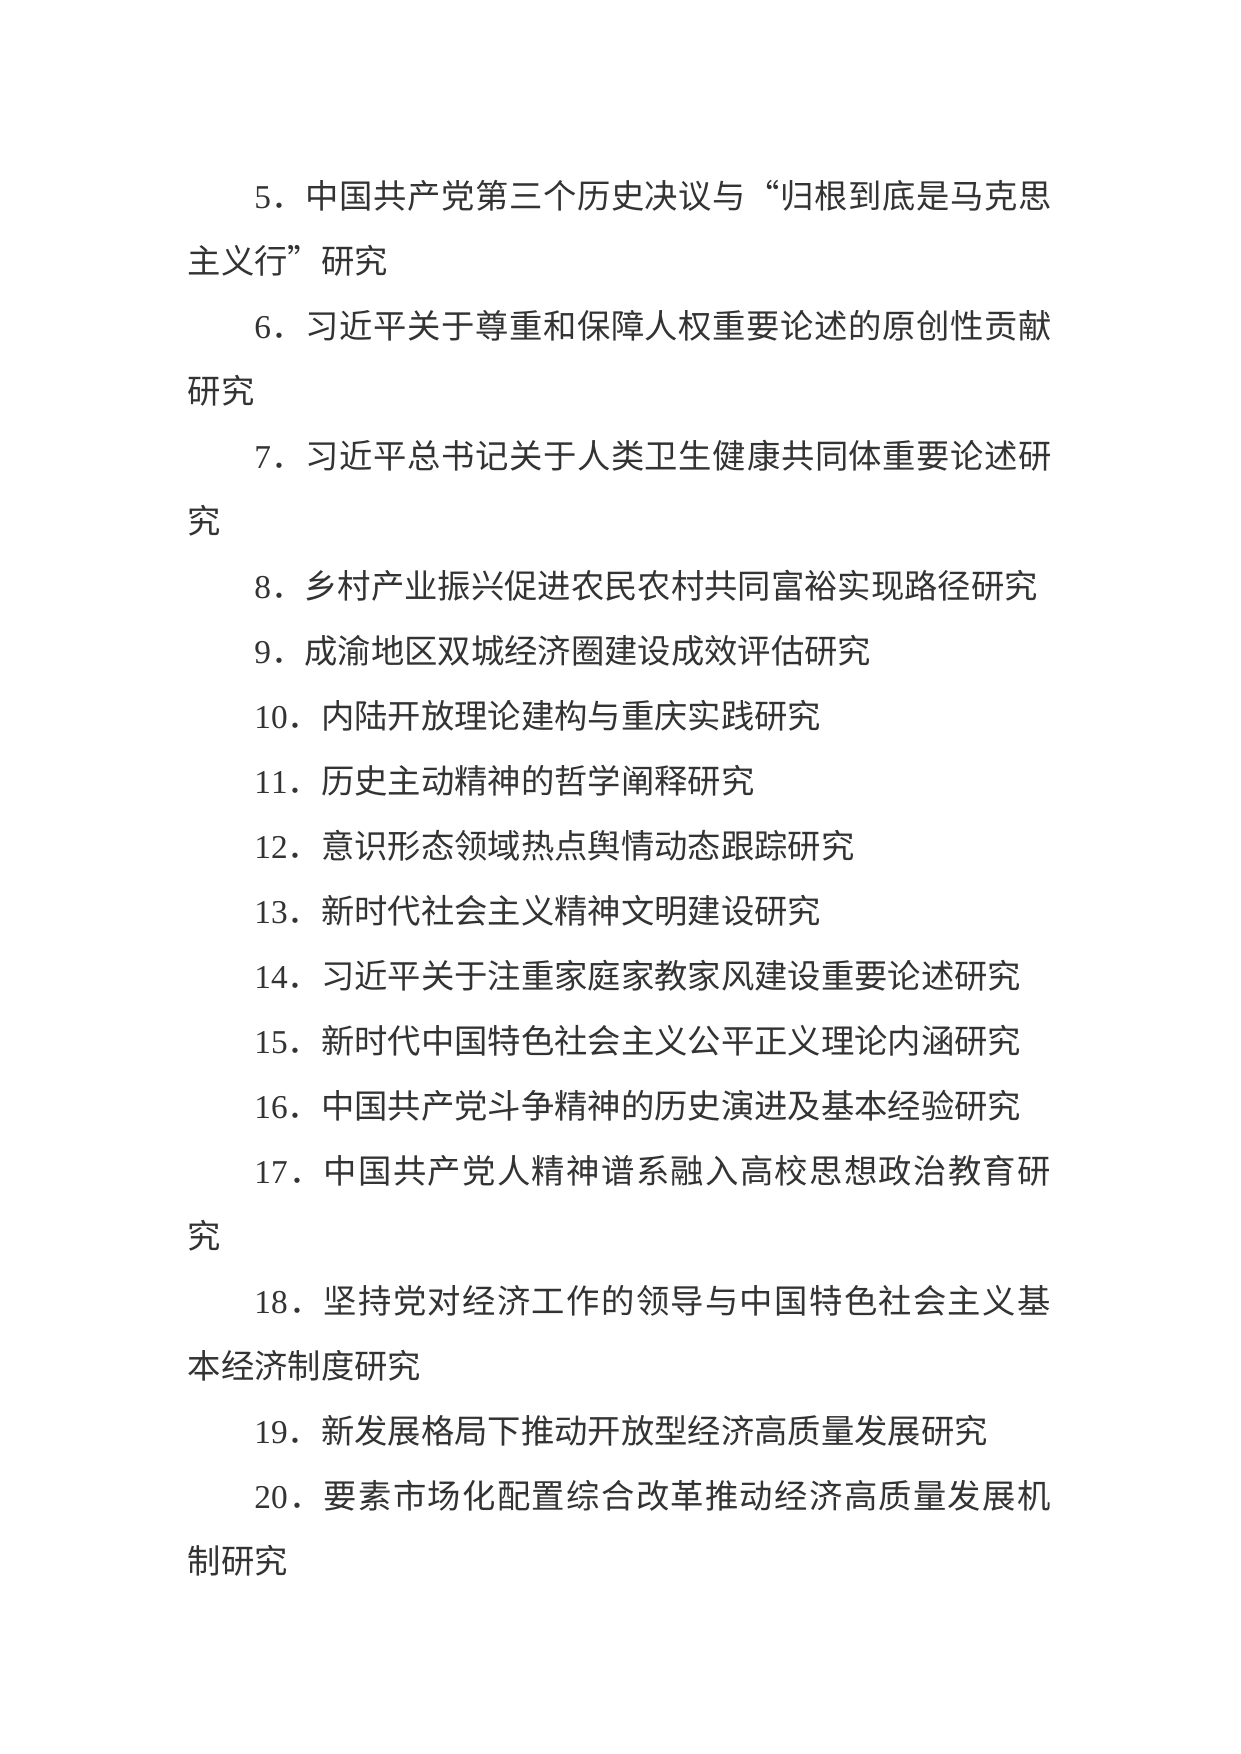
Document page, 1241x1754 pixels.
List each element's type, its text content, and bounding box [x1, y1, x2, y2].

text 6．习近平关于尊重和保障人权重要论述的原创性贡献研究 [187, 292, 1053, 422]
text 17．中国共产党人精神谱系融入高校思想政治教育研究 [187, 1137, 1053, 1267]
text 19．新发展格局下推动开放型经济高质量发展研究 [187, 1397, 1053, 1462]
text 5．中国共产党第三个历史决议与“归根到底是马克思主义行”研究 [187, 162, 1053, 292]
text 13．新时代社会主义精神文明建设研究 [187, 877, 1053, 942]
text 11．历史主动精神的哲学阐释研究 [187, 747, 1053, 812]
text 10．内陆开放理论建构与重庆实践研究 [187, 682, 1053, 747]
text 14．习近平关于注重家庭家教家风建设重要论述研究 [187, 942, 1053, 1007]
text 16．中国共产党斗争精神的历史演进及基本经验研究 [187, 1072, 1053, 1137]
text 12．意识形态领域热点舆情动态跟踪研究 [187, 812, 1053, 877]
text 9．成渝地区双城经济圈建设成效评估研究 [187, 617, 1053, 682]
text 20．要素市场化配置综合改革推动经济高质量发展机制研究 [187, 1462, 1053, 1592]
text 8．乡村产业振兴促进农民农村共同富裕实现路径研究 [187, 552, 1053, 617]
text 7．习近平总书记关于人类卫生健康共同体重要论述研究 [187, 422, 1053, 552]
text 18．坚持党对经济工作的领导与中国特色社会主义基本经济制度研究 [187, 1267, 1053, 1397]
text 15．新时代中国特色社会主义公平正义理论内涵研究 [187, 1007, 1053, 1072]
